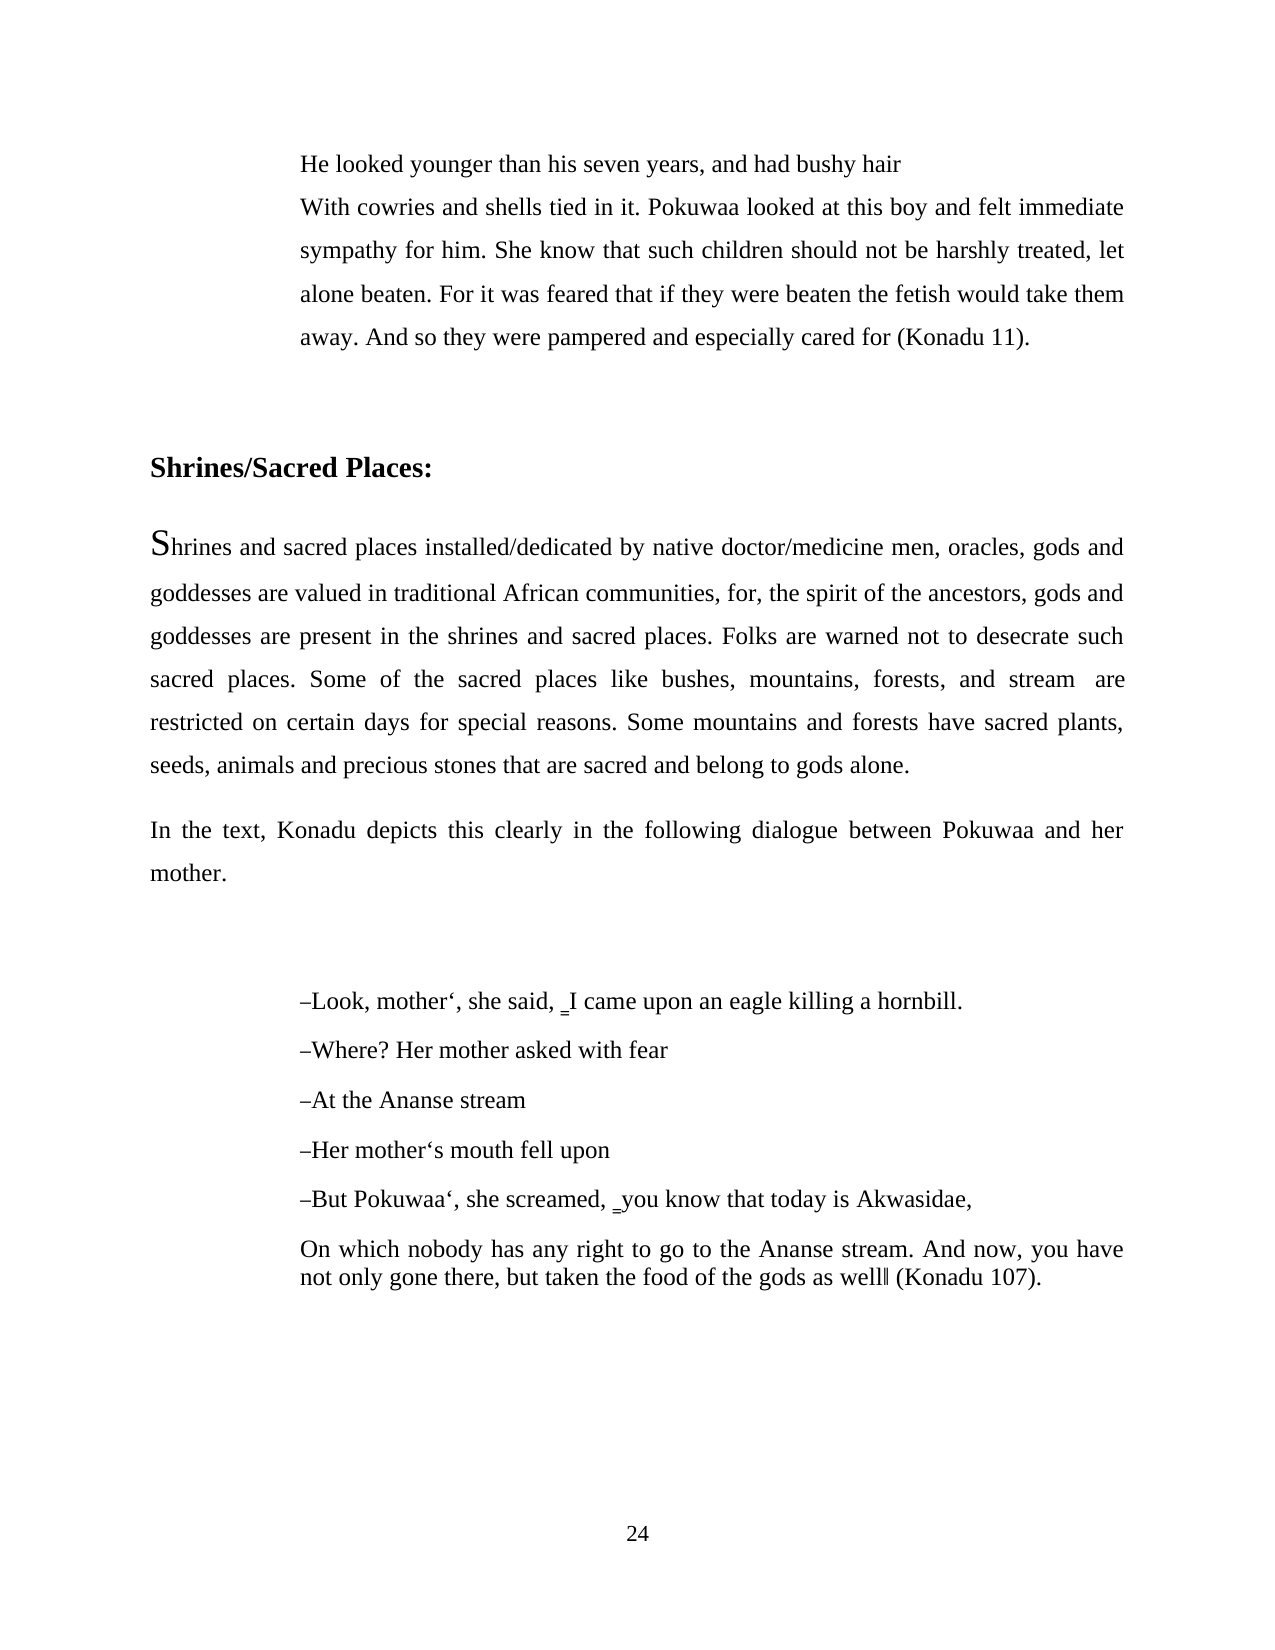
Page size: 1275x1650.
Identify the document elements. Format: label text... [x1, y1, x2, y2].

text With cowries and shells tied in it. Pokuwaa looked at this boy and felt immediate sympathy for him. She know that such children should not be harshly treated, let alone beaten. For it was feared that if they were beaten the fetish would take them away. And so they were pampered and especially cared for (Konadu 11). [300, 192, 1125, 351]
text Shrines and sacred places installed/dedicated by native doctor/medicine men, oracles, gods and goddesses are valued in traditional African communities, for, the spirit of the ancestors, gods and goddesses are present in the shrines and sacred places. Folks are warned not to desecrate such sacred places. Some of the sacred places like bushes, mountains, forests, and stream are restricted on certain days for special reasons. Some mountains and forests have sacred plants, seeds, animals and precious stones that are sacred and belong to gods alone. [150, 521, 1125, 779]
text He looked younger than his seven years, and had bushy hair [300, 149, 1137, 178]
text ―At the Ananse stream [300, 1085, 1137, 1114]
text In the text, Konadu depicts this clearly in the following dialogue between Pokuwaa and her mother. [150, 815, 1125, 887]
subtitle Shrines/Sacred Places: [150, 450, 1137, 484]
text ―But Pokuwaa‘, she screamed, ‗you know that today is Akwasidae, [300, 1184, 1137, 1213]
text ―Where? Her mother asked with fear [300, 1036, 1137, 1064]
text ―Her mother‘s mouth fell upon [300, 1135, 1137, 1164]
text ―Look, mother‘, she said, ‗I came upon an eagle killing a hornbill. [300, 986, 1137, 1015]
text On which nobody has any right to go to the Ananse stream. And now, you have not only gone there, but taken the food of the gods as well‖ (Konadu 107). [300, 1234, 1125, 1291]
